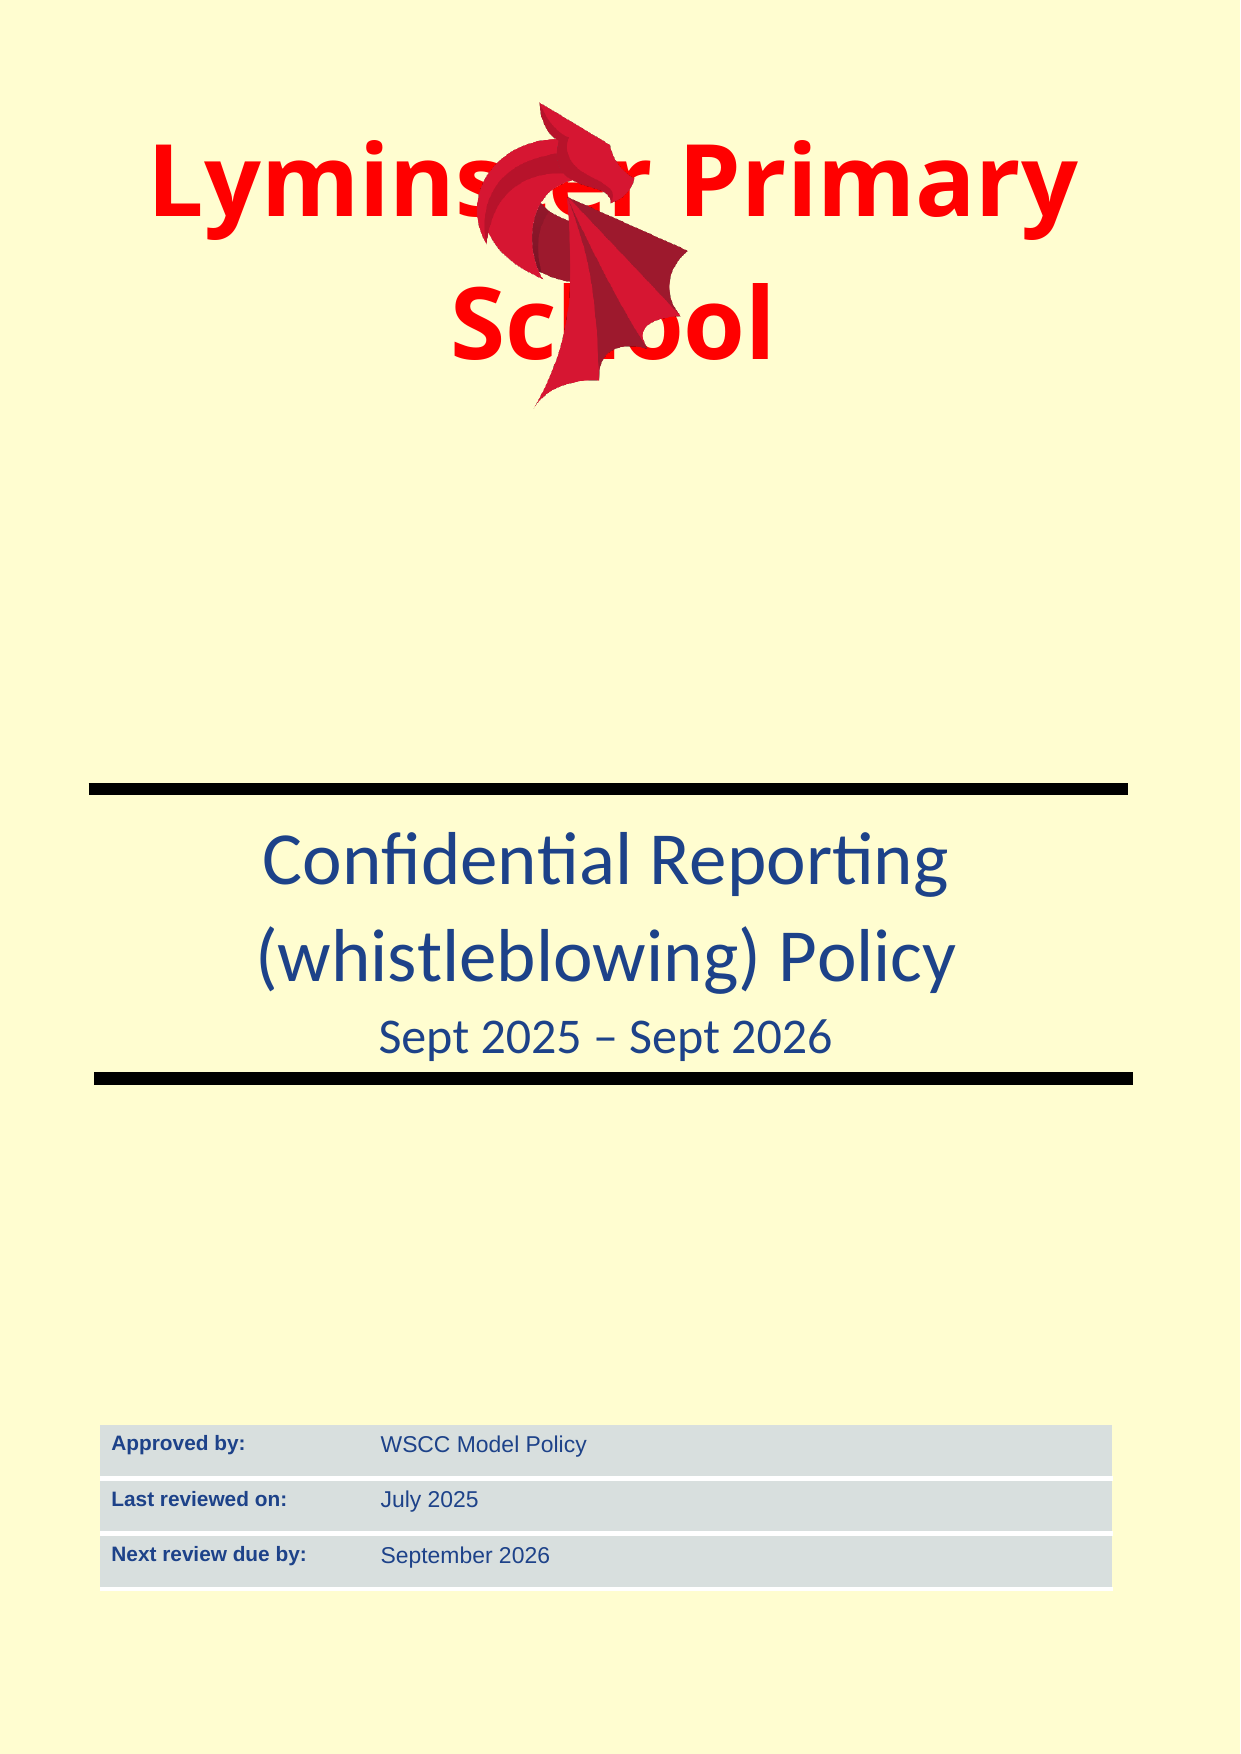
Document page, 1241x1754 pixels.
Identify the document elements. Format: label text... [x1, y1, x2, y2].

table_cell September 2026 [369, 1536, 1112, 1587]
table_cell July 2025 [369, 1481, 1112, 1531]
table_cell Last reviewed on: [100, 1481, 369, 1531]
text Sept 2025 – Sept 2026 [89, 1005, 1122, 1066]
picture [476, 102, 688, 409]
table_header WSCC Model Policy [369, 1425, 710, 1476]
table_cell Next review due by: [100, 1536, 369, 1587]
table_header Approved by: [100, 1425, 369, 1476]
table_header [710, 1425, 1112, 1476]
text Confidential Reporting (whistleblowing) Policy [89, 811, 1122, 1000]
